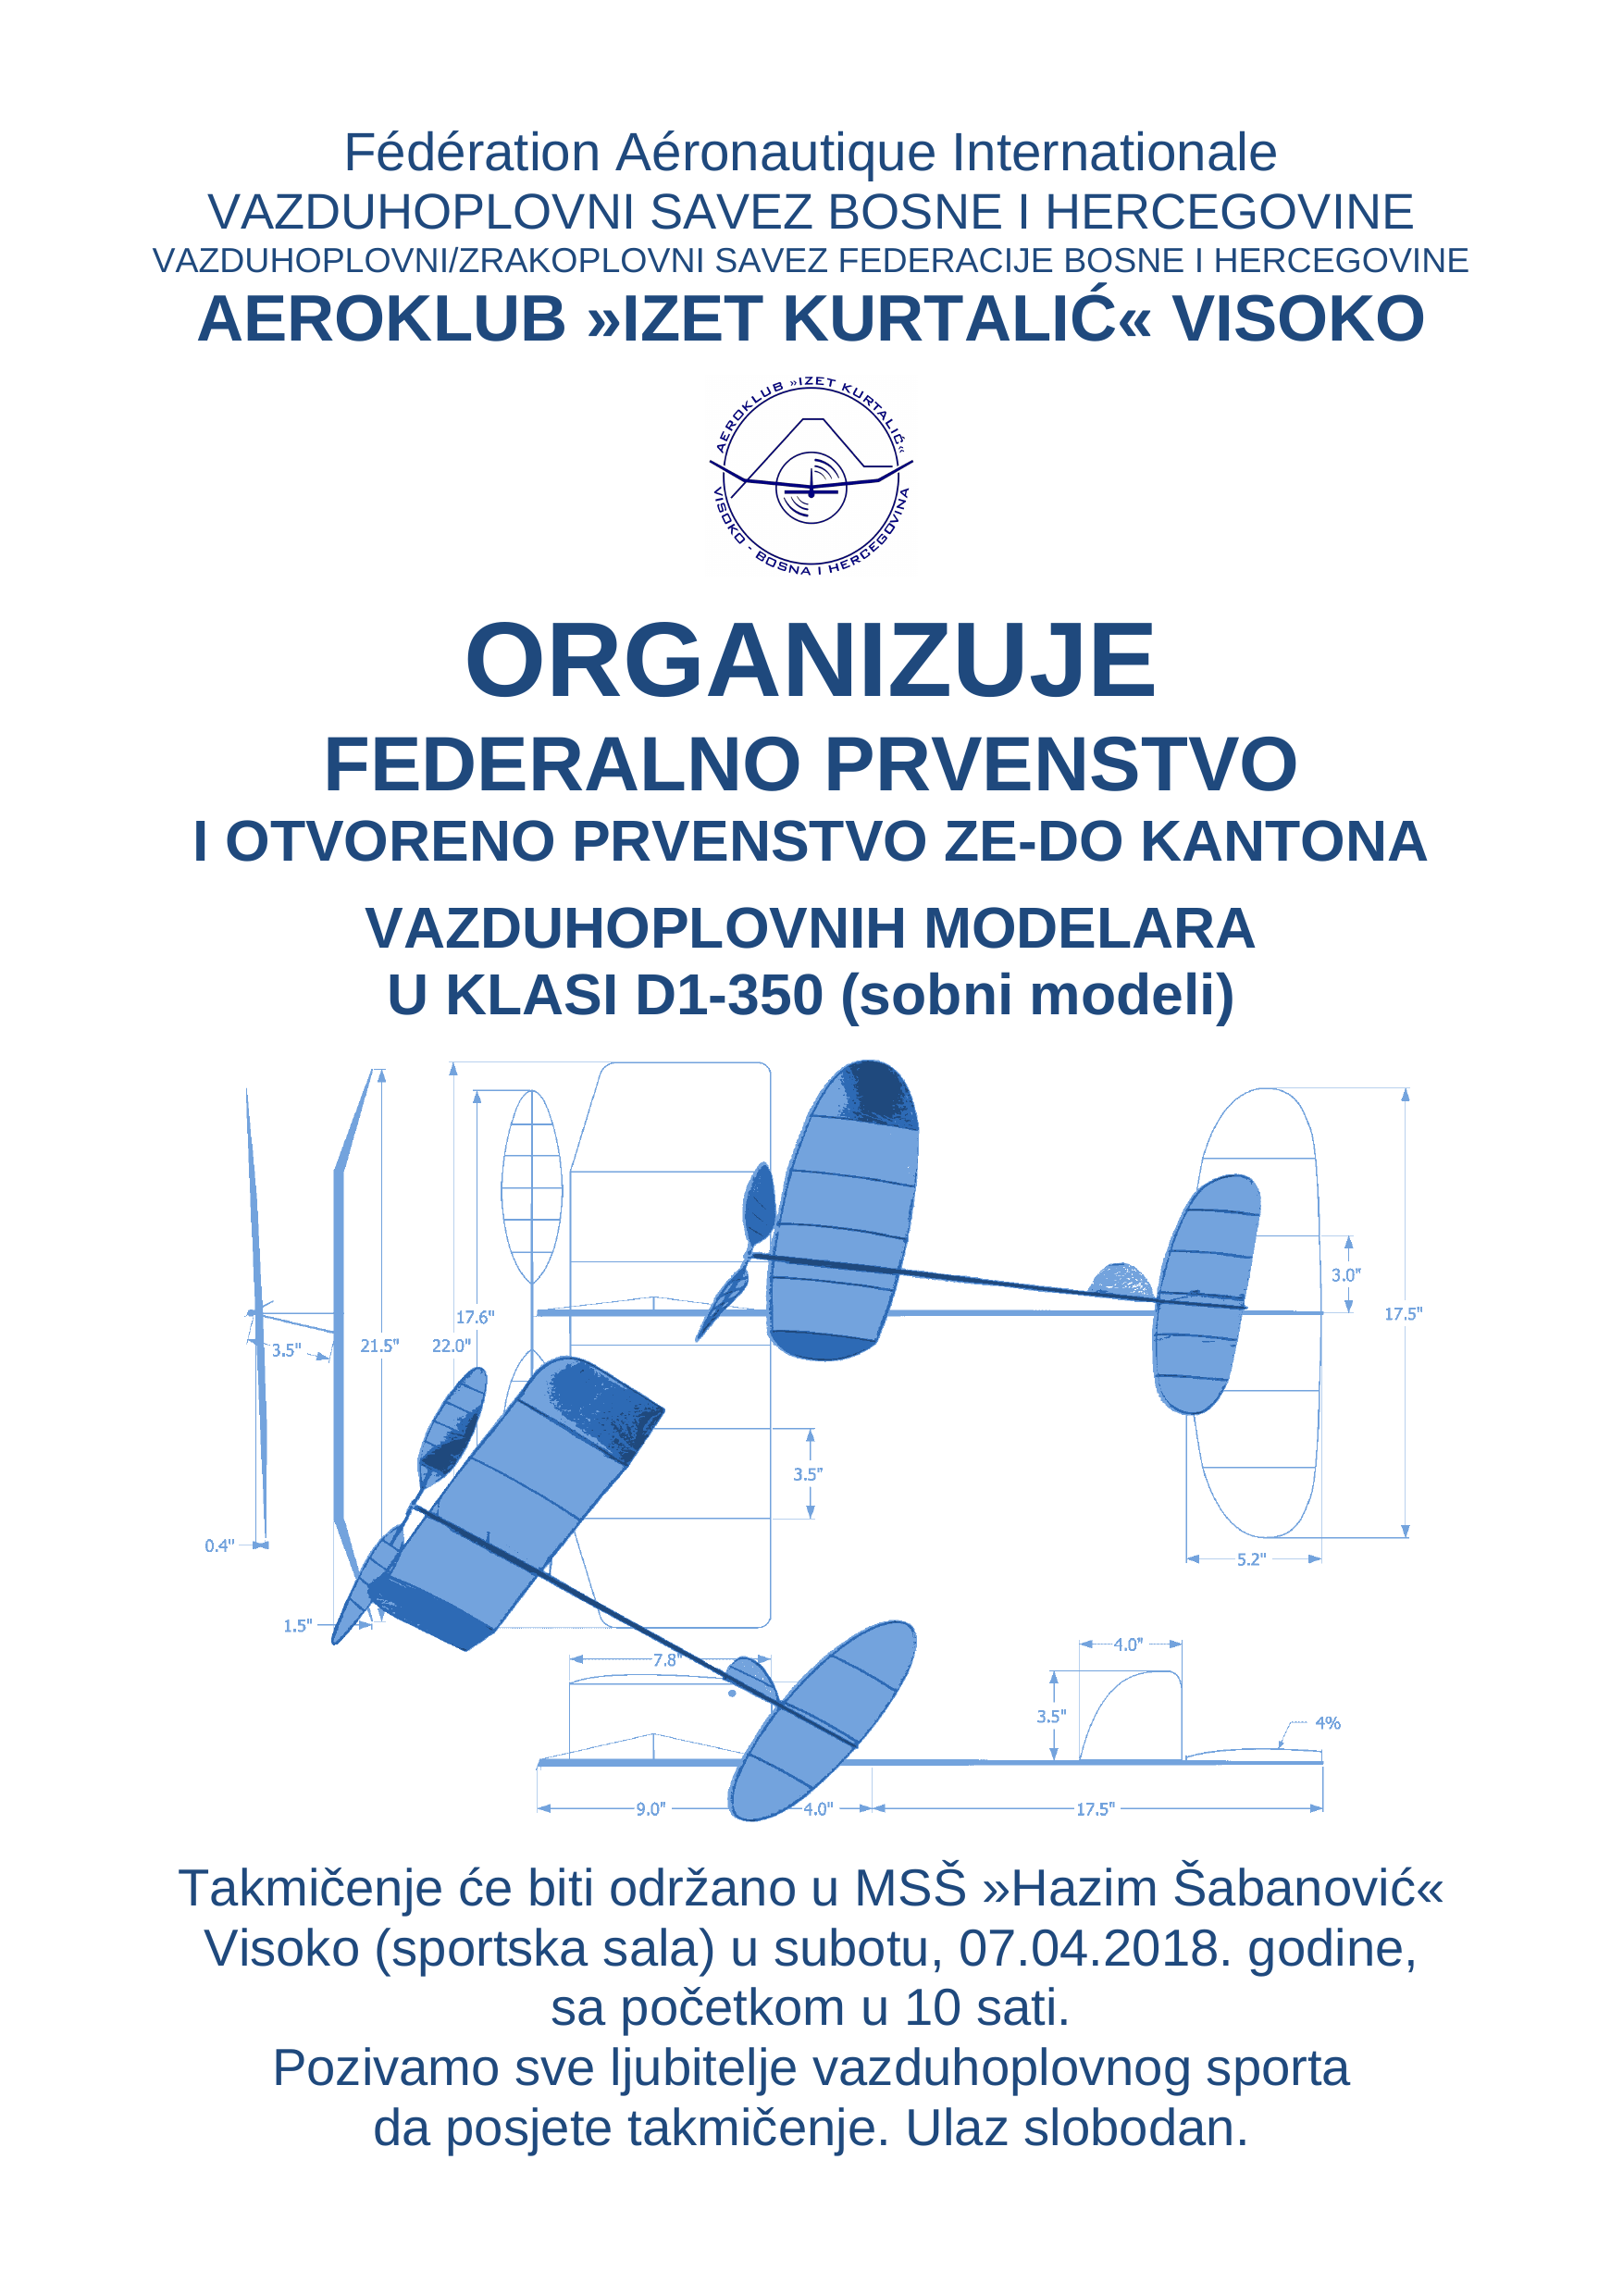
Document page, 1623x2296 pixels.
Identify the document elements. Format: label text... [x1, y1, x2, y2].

text Fédération Aéronautique Internationale [137, 120, 1486, 182]
text ORGANIZUJE [137, 596, 1486, 718]
text VAZDUHOPLOVNI/ZRAKOPLOVNI SAVEZ FEDERACIJE BOSNE I HERCEGOVINE [137, 240, 1486, 279]
text U KLASI D1-350 (sobni modeli) [137, 960, 1486, 1026]
text VAZDUHOPLOVNIH MODELARA [137, 894, 1486, 960]
text AEROKLUB »IZET KURTALIĆ« VISOKO [137, 279, 1486, 355]
picture [705, 375, 918, 577]
picture [190, 1048, 1433, 1836]
text FEDERALNO PRVENSTVO [137, 718, 1486, 807]
text Pozivamo sve ljubitelje vazduhoplovnog sporta [137, 2037, 1486, 2096]
text VAZDUHOPLOVNI SAVEZ BOSNE I HERCEGOVINE [137, 182, 1486, 240]
text Takmičenje će biti održano u MSŠ »Hazim Šabanović« Visoko (sportska sala) u subotu, 07.04.2018. godine, [137, 1857, 1486, 1977]
text sa početkom u 10 sati. [137, 1977, 1486, 2037]
text da posjete takmičenje. Ulaz slobodan. [137, 2096, 1486, 2156]
text I OTVORENO PRVENSTVO ZE-DO KANTONA [137, 807, 1486, 874]
